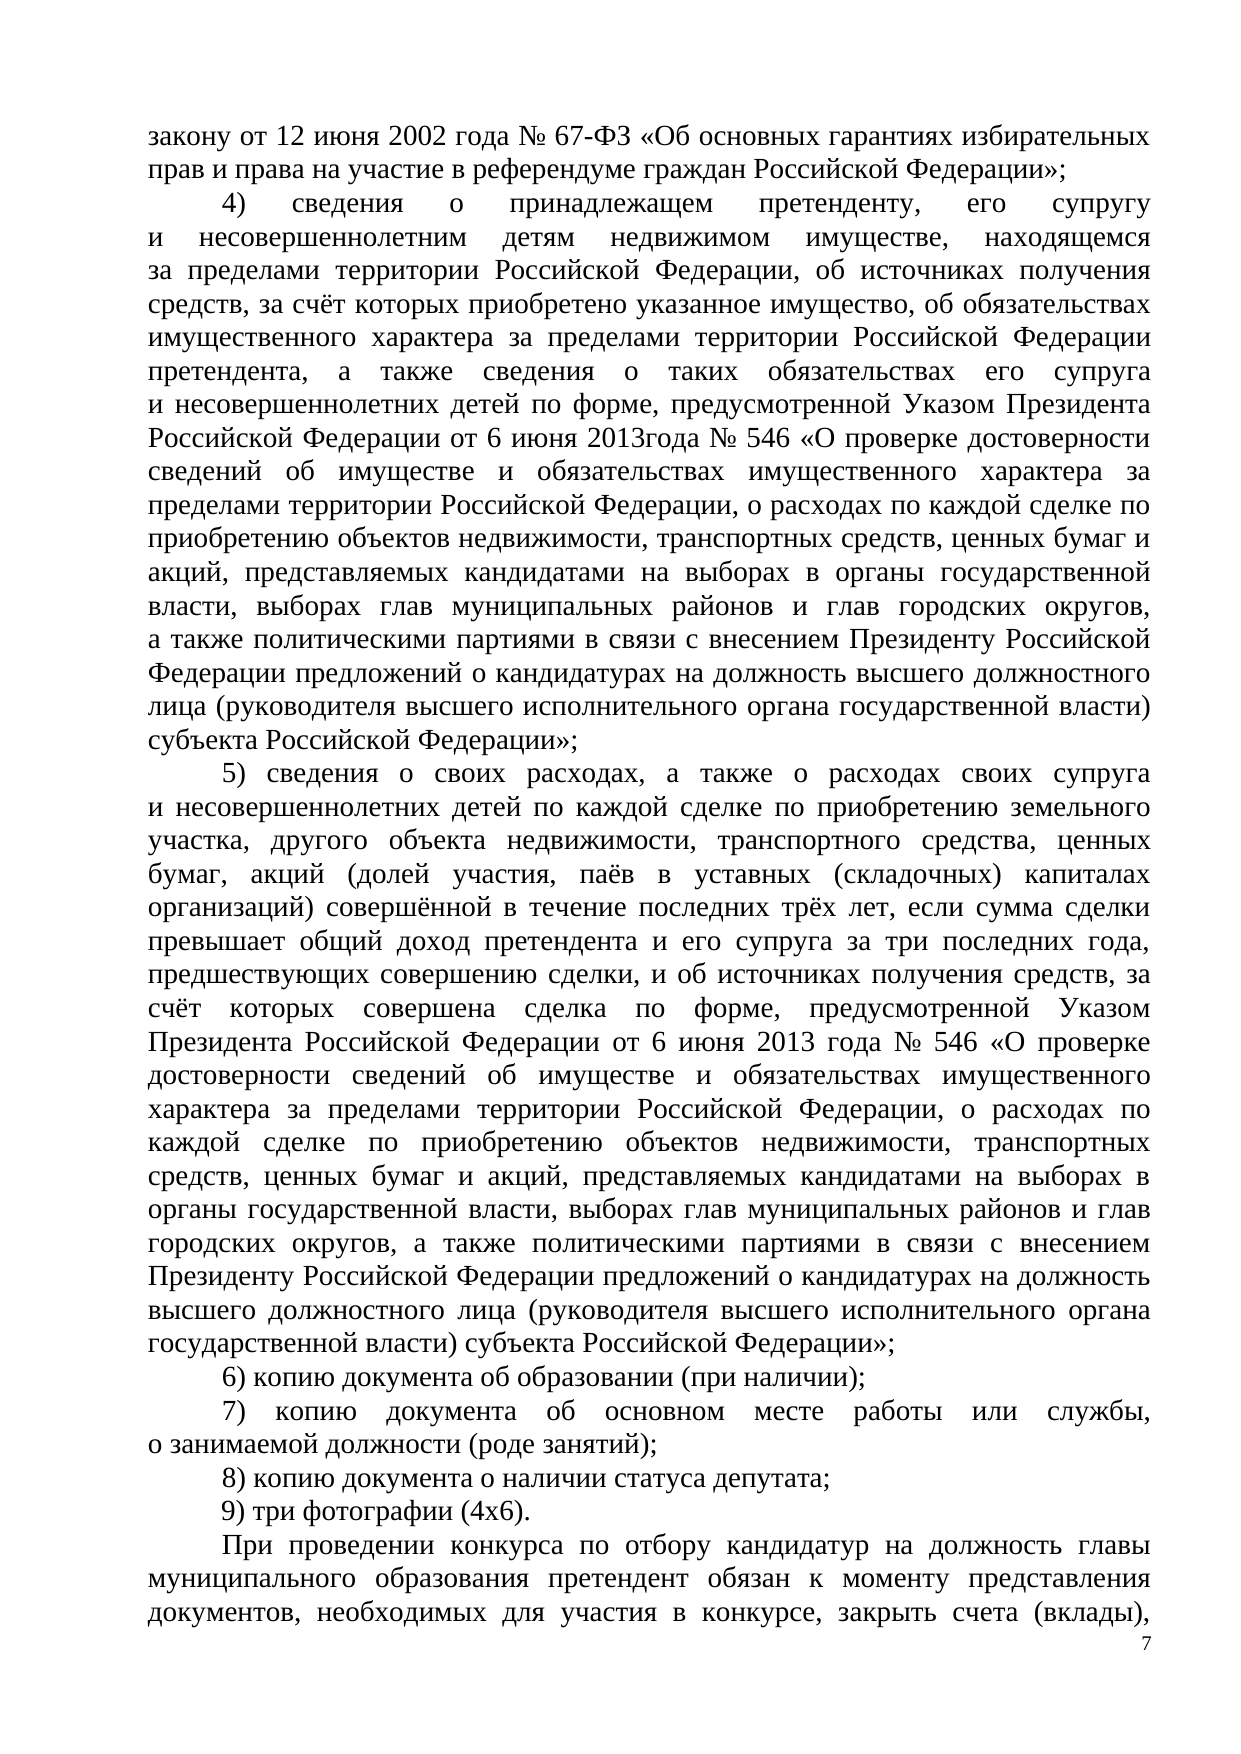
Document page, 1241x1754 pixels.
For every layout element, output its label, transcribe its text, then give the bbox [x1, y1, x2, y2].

text 4) сведения о принадлежащем претенденту, его супругу и несовершеннолетним детям недвижимом имуществе, находящемся за пределами территории Российской Федерации, об источниках получения средств, за счёт которых приобретено указанное имущество, об обязательствах имущественного характера за пределами территории Российской Федерации претендента, а также сведения о таких обязательствах его супруга и несовершеннолетних детей по форме, предусмотренной Указом Президента Российской Федерации от 6 июня 2013года № 546 «О проверке достоверности сведений об имуществе и обязательствах имущественного характера за пределами территории Российской Федерации, о расходах по каждой сделке по приобретению объектов недвижимости, транспортных средств, ценных бумаг и акций, представляемых кандидатами на выборах в органы государственной власти, выборах глав муниципальных районов и глав городских округов, а также политическими партиями в связи с внесением Президенту Российской Федерации предложений о кандидатурах на должность высшего должностного лица (руководителя высшего исполнительного органа государственной власти) субъекта Российской Федерации»; [148, 185, 1152, 755]
text 7) копию документа об основном месте работы или службы, о занимаемой должности (роде занятий); [148, 1393, 1152, 1460]
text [148, 118, 1152, 185]
text 6) копию документа об образовании (при наличии); [148, 1359, 1152, 1393]
text 9) три фотографии (4x6). [148, 1493, 1152, 1527]
text 5) сведения о своих расходах, а также о расходах своих супруга и несовершеннолетних детей по каждой сделке по приобретению земельного участка, другого объекта недвижимости, транспортного средства, ценных бумаг, акций (долей участия, паёв в уставных (складочных) капиталах организаций) совершённой в течение последних трёх лет, если сумма сделки превышает общий доход претендента и его супруга за три последних года, предшествующих совершению сделки, и об источниках получения средств, за счёт которых совершена сделка по форме, предусмотренной Указом Президента Российской Федерации от 6 июня 2013 года № 546 «О проверке достоверности сведений об имуществе и обязательствах имущественного характера за пределами территории Российской Федерации, о расходах по каждой сделке по приобретению объектов недвижимости, транспортных средств, ценных бумаг и акций, представляемых кандидатами на выборах в органы государственной власти, выборах глав муниципальных районов и глав городских округов, а также политическими партиями в связи с внесением Президенту Российской Федерации предложений о кандидатурах на должность высшего должностного лица (руководителя высшего исполнительного органа государственной власти) субъекта Российской Федерации»; [148, 755, 1152, 1359]
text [148, 1527, 1152, 1627]
text 8) копию документа о наличии статуса депутата; [148, 1460, 1152, 1493]
